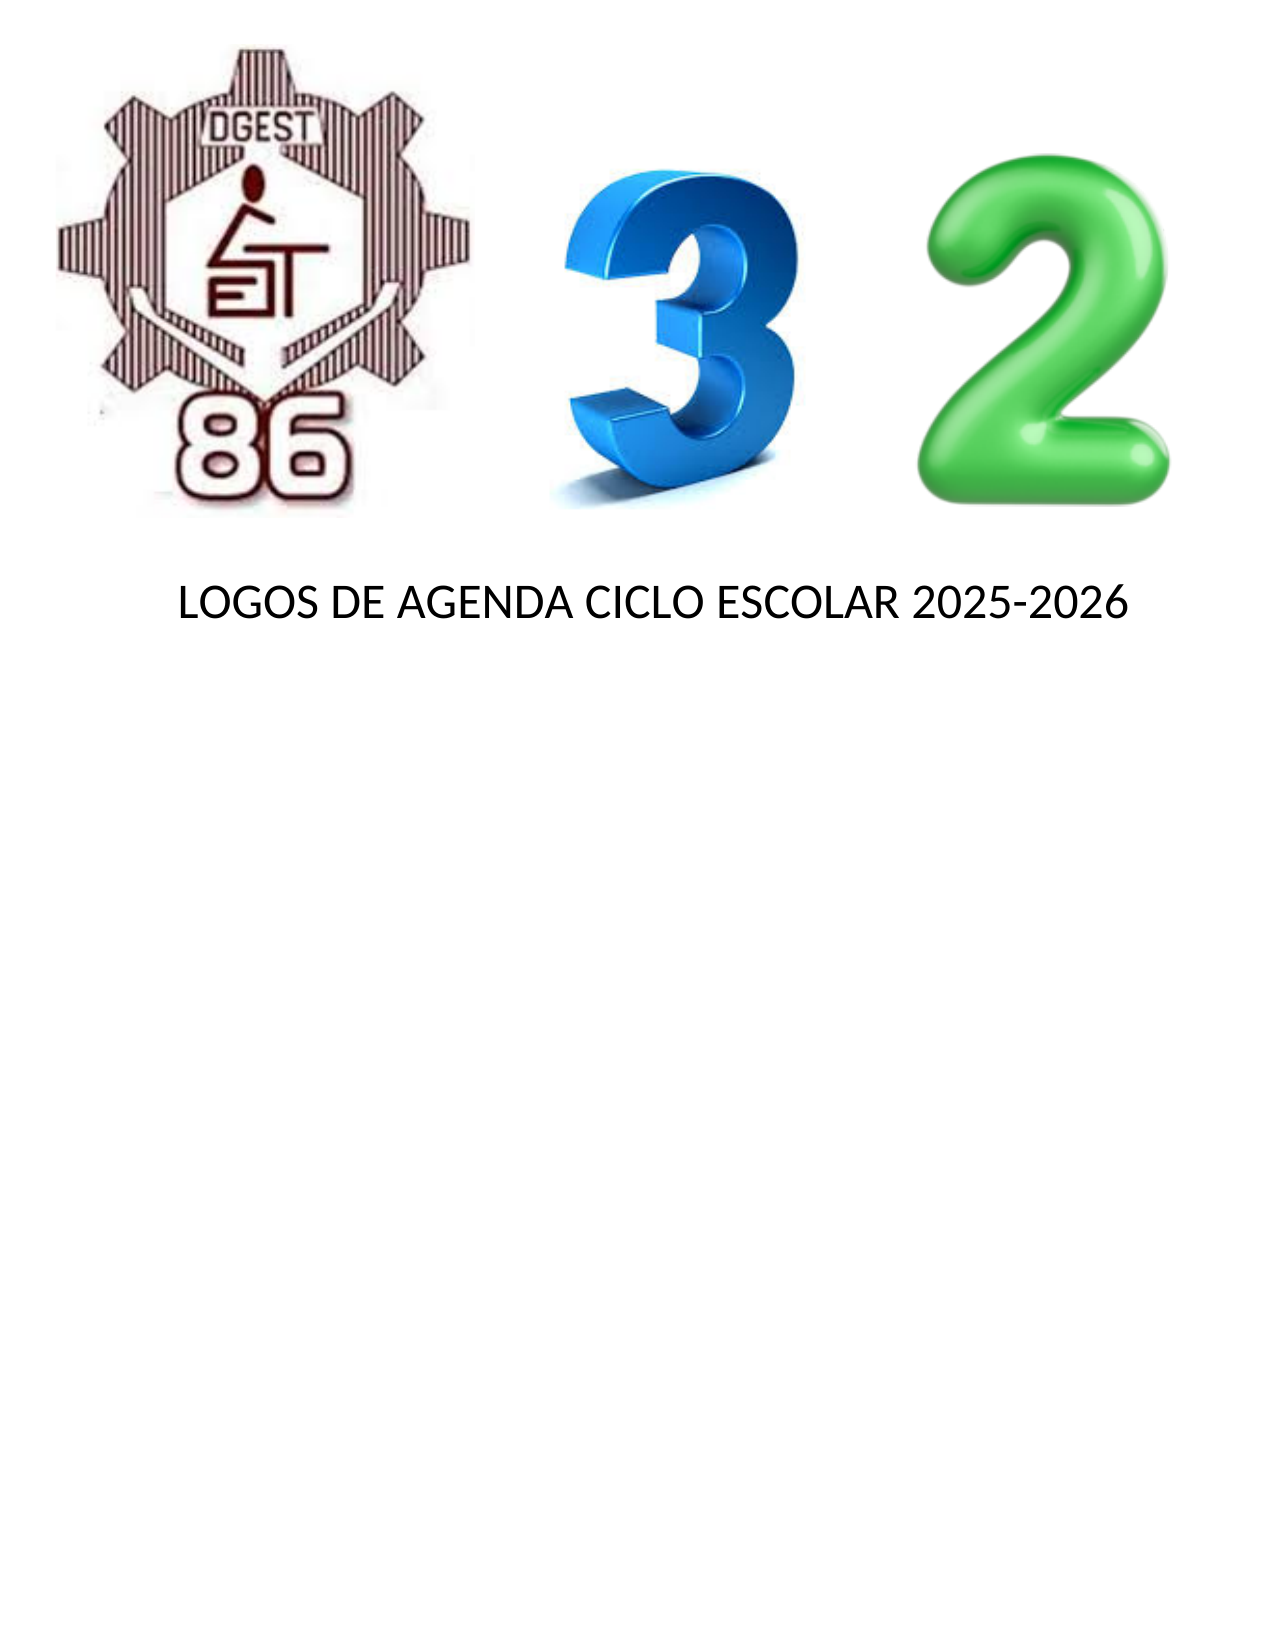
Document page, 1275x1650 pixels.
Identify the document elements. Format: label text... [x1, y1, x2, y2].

text LOGOS DE AGENDA CICLO ESCOLAR 2025-2026 [177, 569, 1167, 631]
picture [55, 44, 1194, 541]
